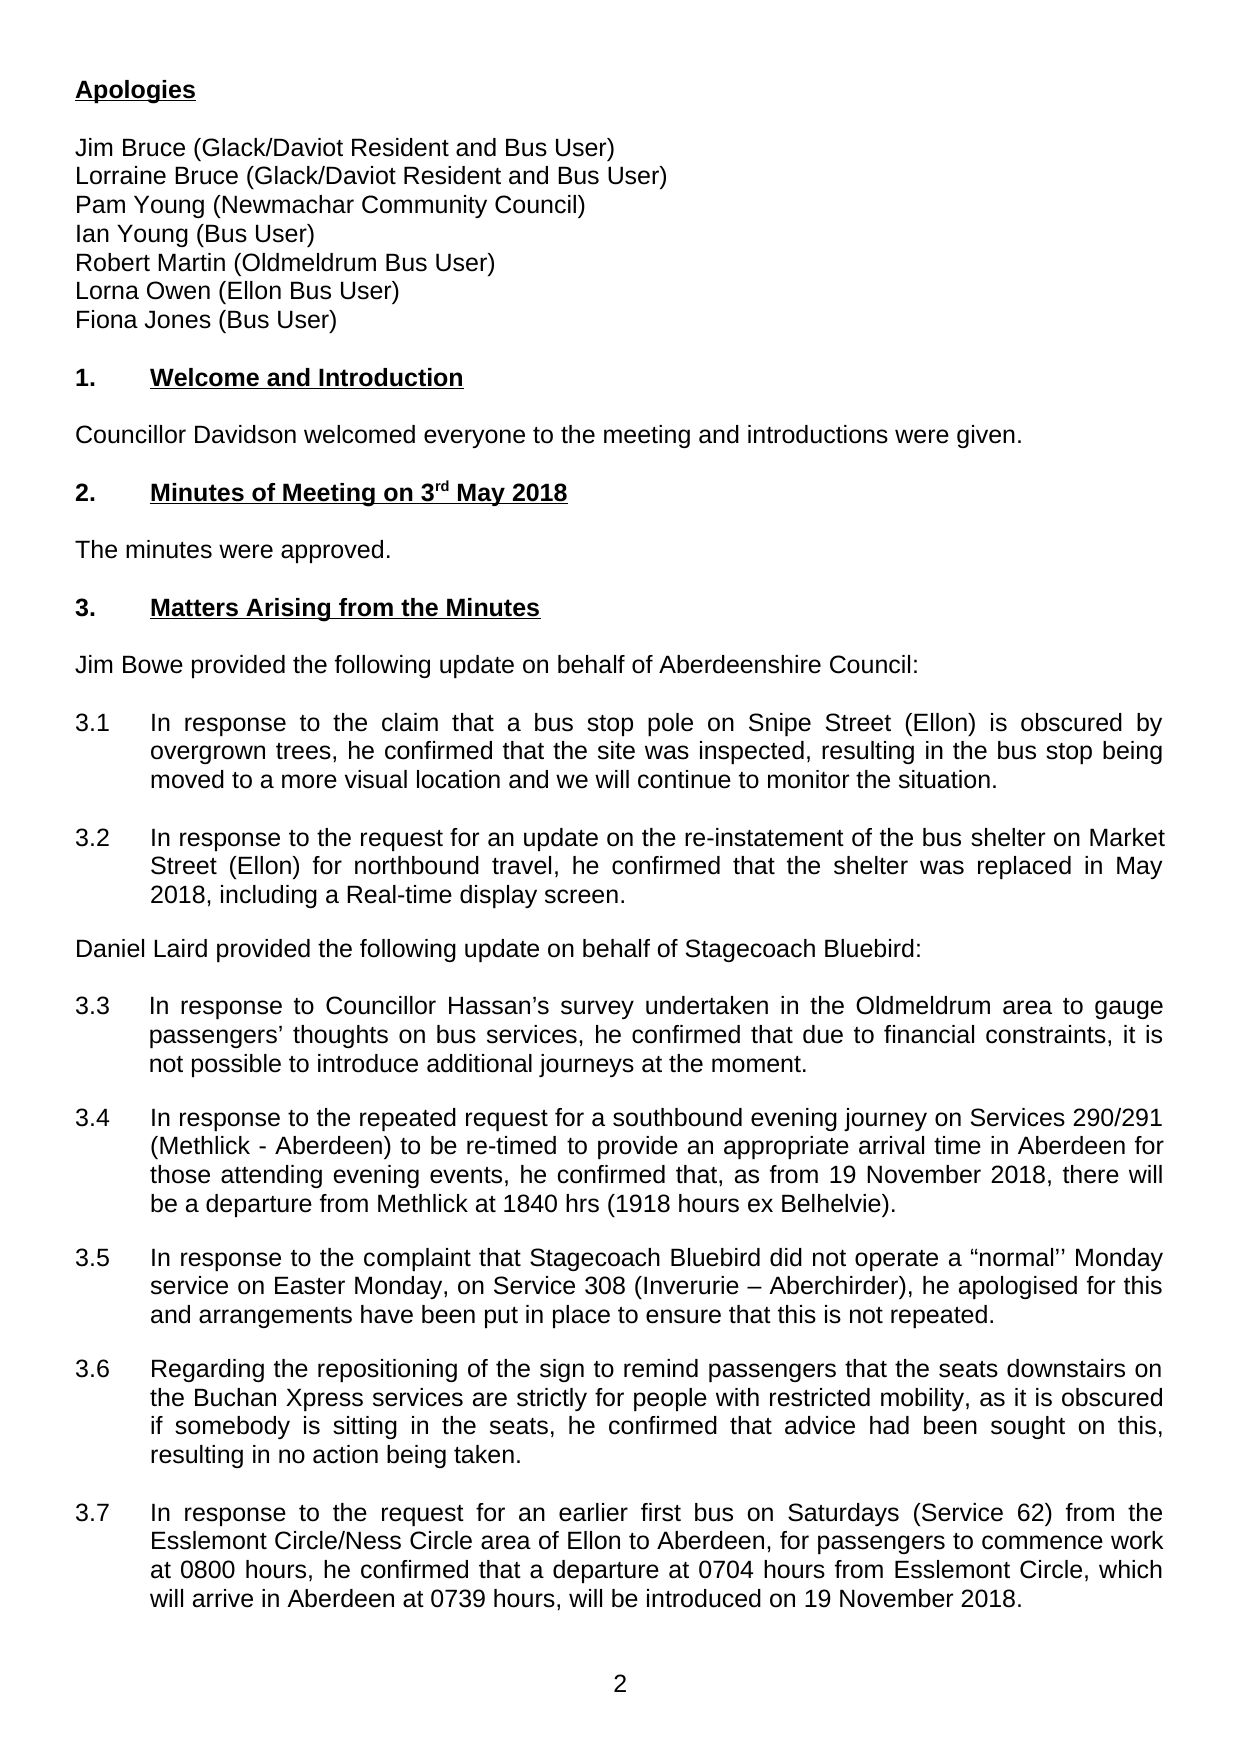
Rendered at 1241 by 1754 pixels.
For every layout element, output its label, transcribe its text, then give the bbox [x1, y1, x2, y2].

text Lorna Owen (Ellon Bus User) [75, 276, 1172, 305]
subtitle Apologies [75, 75, 1172, 104]
text Ian Young (Bus User) [75, 219, 1172, 247]
text 3.2 In response to the request for an update on the re-instatement of the bus shelter on Market Street (Ellon) for northbound travel, he confirmed that the shelter was replaced in May 2018, including a Real-time display screen. [75, 822, 1165, 909]
text 3.5 In response to the complaint that Stagecoach Bluebird did not operate a “normal’’ Monday service on Easter Monday, on Service 308 (Inverurie – Aberchirder), he apologised for this and arrangements have been put in place to ensure that this is not repeated. [75, 1242, 1165, 1329]
subtitle 1. Welcome and Introduction [75, 362, 1171, 391]
text 3.4 In response to the repeated request for a southbound evening journey on Services 290/291 (Methlick - Aberdeen) to be re-timed to provide an appropriate arrival time in Aberdeen for those attending evening events, he confirmed that, as from 19 November 2018, there will be a departure from Methlick at 1840 hrs (1918 hours ex Belhelvie). [75, 1102, 1165, 1217]
text Robert Martin (Oldmeldrum Bus User) [75, 247, 1172, 276]
text 3.6 Regarding the repositioning of the sign to remind passengers that the seats downstairs on the Buchan Xpress services are strictly for people with restricted mobility, as it is obscured if somebody is sitting in the seats, he confirmed that advice had been sought on this, resulting in no action being taken. [75, 1354, 1165, 1469]
text Daniel Laird provided the following update on behalf of Stagecoach Bluebird: [75, 934, 1165, 962]
text 3.1 In response to the claim that a bus stop pole on Snipe Street (Ellon) is obscured by overgrown trees, he confirmed that the site was inspected, resulting in the bus stop being moved to a more visual location and we will continue to monitor the situation. [75, 707, 1165, 794]
text 3.3 In response to Councillor Hassan’s survey undertaken in the Oldmeldrum area to gauge passengers’ thoughts on bus services, he confirmed that due to financial constraints, it is not possible to introduce additional journeys at the moment. [75, 991, 1165, 1077]
subtitle Jim Bowe provided the following update on behalf of Aberdeenshire Council: [75, 650, 1172, 679]
subtitle 2. Minutes of Meeting on 3rd May 2018 [75, 477, 1172, 506]
text Jim Bruce (Glack/Daviot Resident and Bus User) [75, 132, 1172, 161]
subtitle The minutes were approved. [75, 535, 1185, 564]
text Pam Young (Newmachar Community Council) [75, 190, 1172, 219]
subtitle 3. Matters Arising from the Minutes [75, 592, 1172, 621]
text 3.7 In response to the request for an earlier first bus on Saturdays (Service 62) from the Esslemont Circle/Ness Circle area of Ellon to Aberdeen, for passengers to commence work at 0800 hours, he confirmed that a departure at 0704 hours from Esslemont Circle, which will arrive in Aberdeen at 0739 hours, will be introduced on 19 November 2018. [75, 1497, 1165, 1612]
text Fiona Jones (Bus User) [75, 305, 1172, 334]
text Councillor Davidson welcomed everyone to the meeting and introductions were given. [75, 420, 1172, 449]
text Lorraine Bruce (Glack/Daviot Resident and Bus User) [75, 161, 1172, 190]
